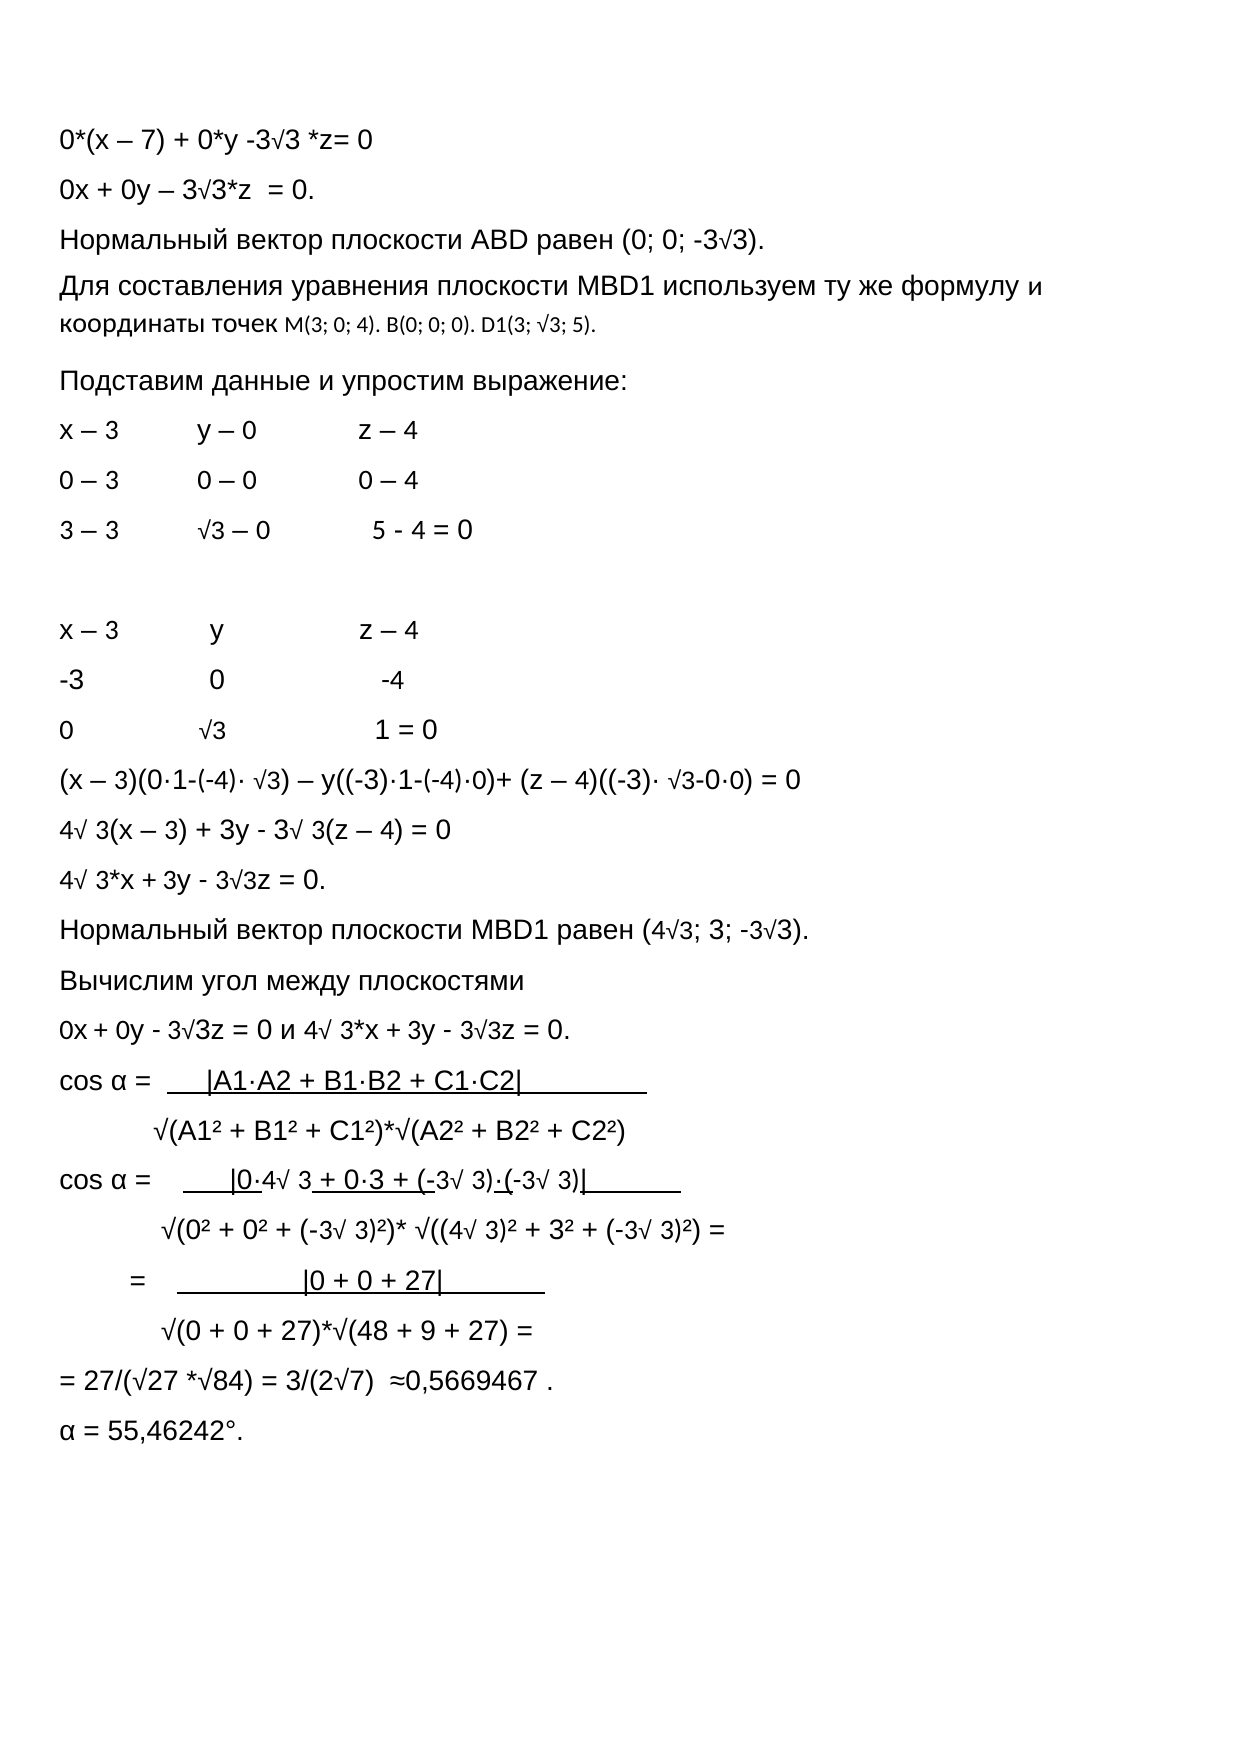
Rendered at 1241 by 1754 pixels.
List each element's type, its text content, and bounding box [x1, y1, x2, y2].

text Нормальный вектор плоскости ABD равен (0; 0; -3√3). [59, 218, 1152, 256]
text Вычислим угол между плоскостями [59, 959, 1152, 996]
text √(0² + 0² + (-3√ 3)²)* √((4√ 3)² + 3² + (-3√ 3)²) = [59, 1209, 1152, 1246]
text 4√ 3(x – 3) + 3y - 3√ 3(z – 4) = 0 [59, 809, 1152, 846]
text 0*(x – 7) + 0*y -3√3 *z= 0 [59, 118, 1152, 156]
text √(0 + 0 + 27)*√(48 + 9 + 27) = [59, 1309, 1152, 1346]
text 3 – 3 √3 – 0 5 - 4 = 0 [59, 509, 1152, 546]
text x – 3 y – 0 z – 4 [59, 409, 1152, 446]
text x – 3 y z – 4 [59, 609, 1152, 646]
text cos α = |A1·A2 + B1·B2 + C1·C2| [59, 1059, 1152, 1096]
text 0x + 0y – 3√3*z = 0. [59, 168, 1152, 206]
text Для составления уравнения плоскости MBD1 используем ту же формулу и координаты точек M(3; 0; 4). B(0; 0; 0). D1(3; √3; 5). [59, 268, 1152, 339]
text 4√ 3*x + 3y - 3√3z = 0. [59, 859, 1152, 896]
text Нормальный вектор плоскости MBD1 равен (4√3; 3; -3√3). [59, 909, 1152, 946]
text = |0 + 0 + 27| [59, 1259, 1152, 1296]
text √(A1² + B1² + C1²)*√(A2² + B2² + C2²) [59, 1109, 1152, 1146]
text = 27/(√27 *√84) = 3/(2√7) ≈0,5669467 . [59, 1359, 1152, 1396]
text cos α = |0·4√ 3 + 0·3 + (-3√ 3)·(-3√ 3)| [59, 1159, 1152, 1196]
text 0 √3 1 = 0 [59, 709, 1152, 746]
text -3 0 -4 [59, 659, 1152, 696]
text α = 55,46242°. [59, 1409, 1152, 1446]
text (x – 3)(0·1-(-4)· √3) – y((-3)·1-(-4)·0)+ (z – 4)((-3)· √3-0·0) = 0 [59, 759, 1152, 796]
text 0x + 0y - 3√3z = 0 и 4√ 3*x + 3y - 3√3z = 0. [59, 1009, 1152, 1046]
text Подставим данные и упростим выражение: [59, 359, 1152, 396]
text 0 – 3 0 – 0 0 – 4 [59, 459, 1152, 496]
